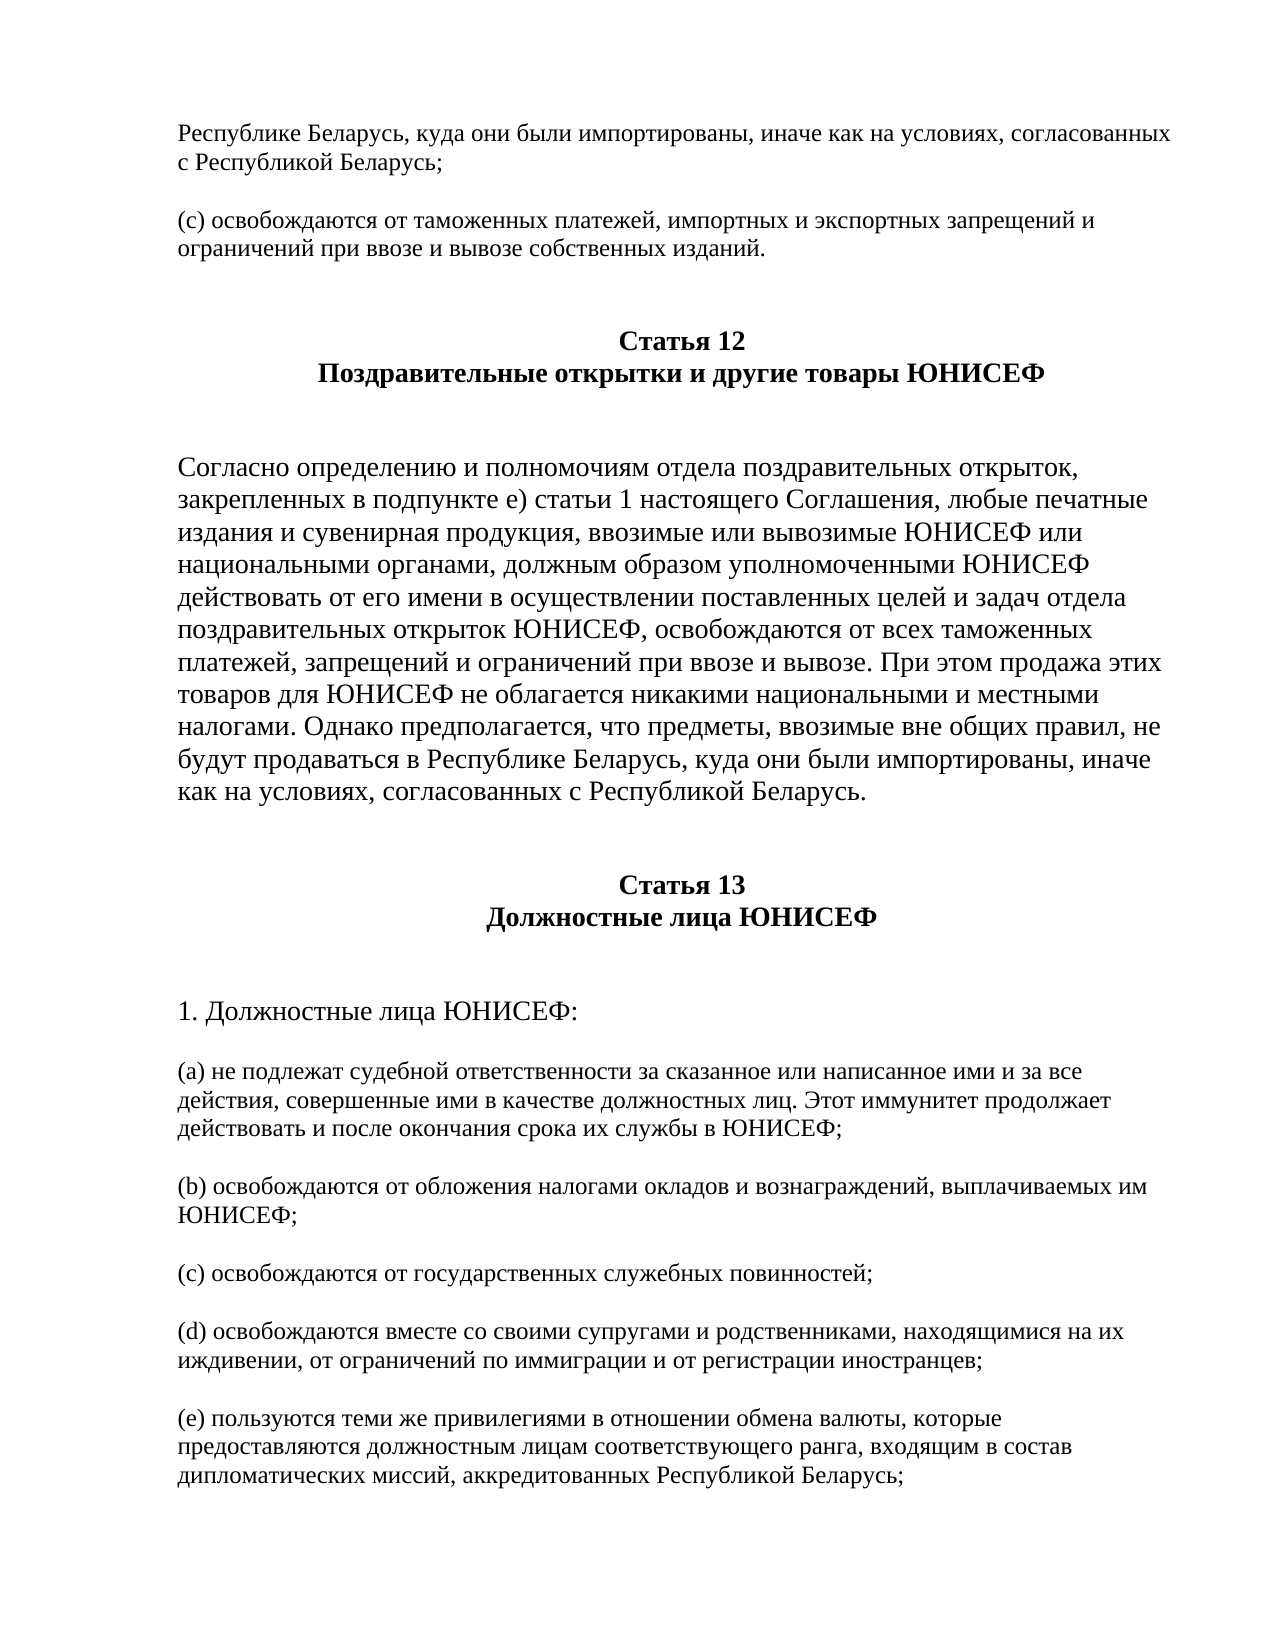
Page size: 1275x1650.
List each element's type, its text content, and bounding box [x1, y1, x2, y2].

text (c) освобождаются от государственных служебных повинностей; [177, 1258, 1186, 1287]
text Статья 13 Должностные лица ЮНИСЕФ [177, 836, 1186, 933]
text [177, 118, 1186, 176]
text Согласно определению и полномочиям отдела поздравительных открыток, закрепленных в подпункте е) статьи 1 настоящего Соглашения, любые печатные издания и сувенирная продукция, ввозимые или вывозимые ЮНИСЕФ или национальными органами, должным образом уполномоченными ЮНИСЕФ действовать от его имени в осуществлении поставленных целей и задач отдела поздравительных открыток ЮНИСЕФ, освобождаются от всех таможенных платежей, запрещений и ограничений при ввозе и вывозе. При этом продажа этих товаров для ЮНИСЕФ не облагается никакими национальными и местными налогами. Однако предполагается, что предметы, ввозимые вне общих правил, не будут продаваться в Республике Беларусь, куда они были импортированы, иначе как на условиях, согласованных с Республикой Беларусь. [177, 418, 1186, 807]
text (b) освобождаются от обложения налогами окладов и вознаграждений, выплачиваемых им ЮНИСЕФ; [177, 1171, 1186, 1229]
text (e) пользуются теми же привилегиями в отношении обмена валюты, которые предоставляются должностным лицам соответствующего ранга, входящим в состав дипломатических миссий, аккредитованных Республикой Беларусь; [177, 1403, 1186, 1489]
text (c) освобождаются от таможенных платежей, импортных и экспортных запрещений и ограничений при ввозе и вывозе собственных изданий. [177, 205, 1186, 262]
text 1. Должностные лица ЮНИСЕФ: [177, 962, 1186, 1027]
text (d) освобождаются вместе со своими супругами и родственниками, находящимися на их иждивении, от ограничений по иммиграции и от регистрации иностранцев; [177, 1316, 1186, 1373]
text Статья 12 Поздравительные открытки и другие товары ЮНИСЕФ [177, 291, 1186, 389]
text (a) не подлежат судебной ответственности за сказанное или написанное ими и за все действия, совершенные ими в качестве должностных лиц. Этот иммунитет продолжает действовать и после окончания срока их службы в ЮНИСЕФ; [177, 1056, 1186, 1142]
